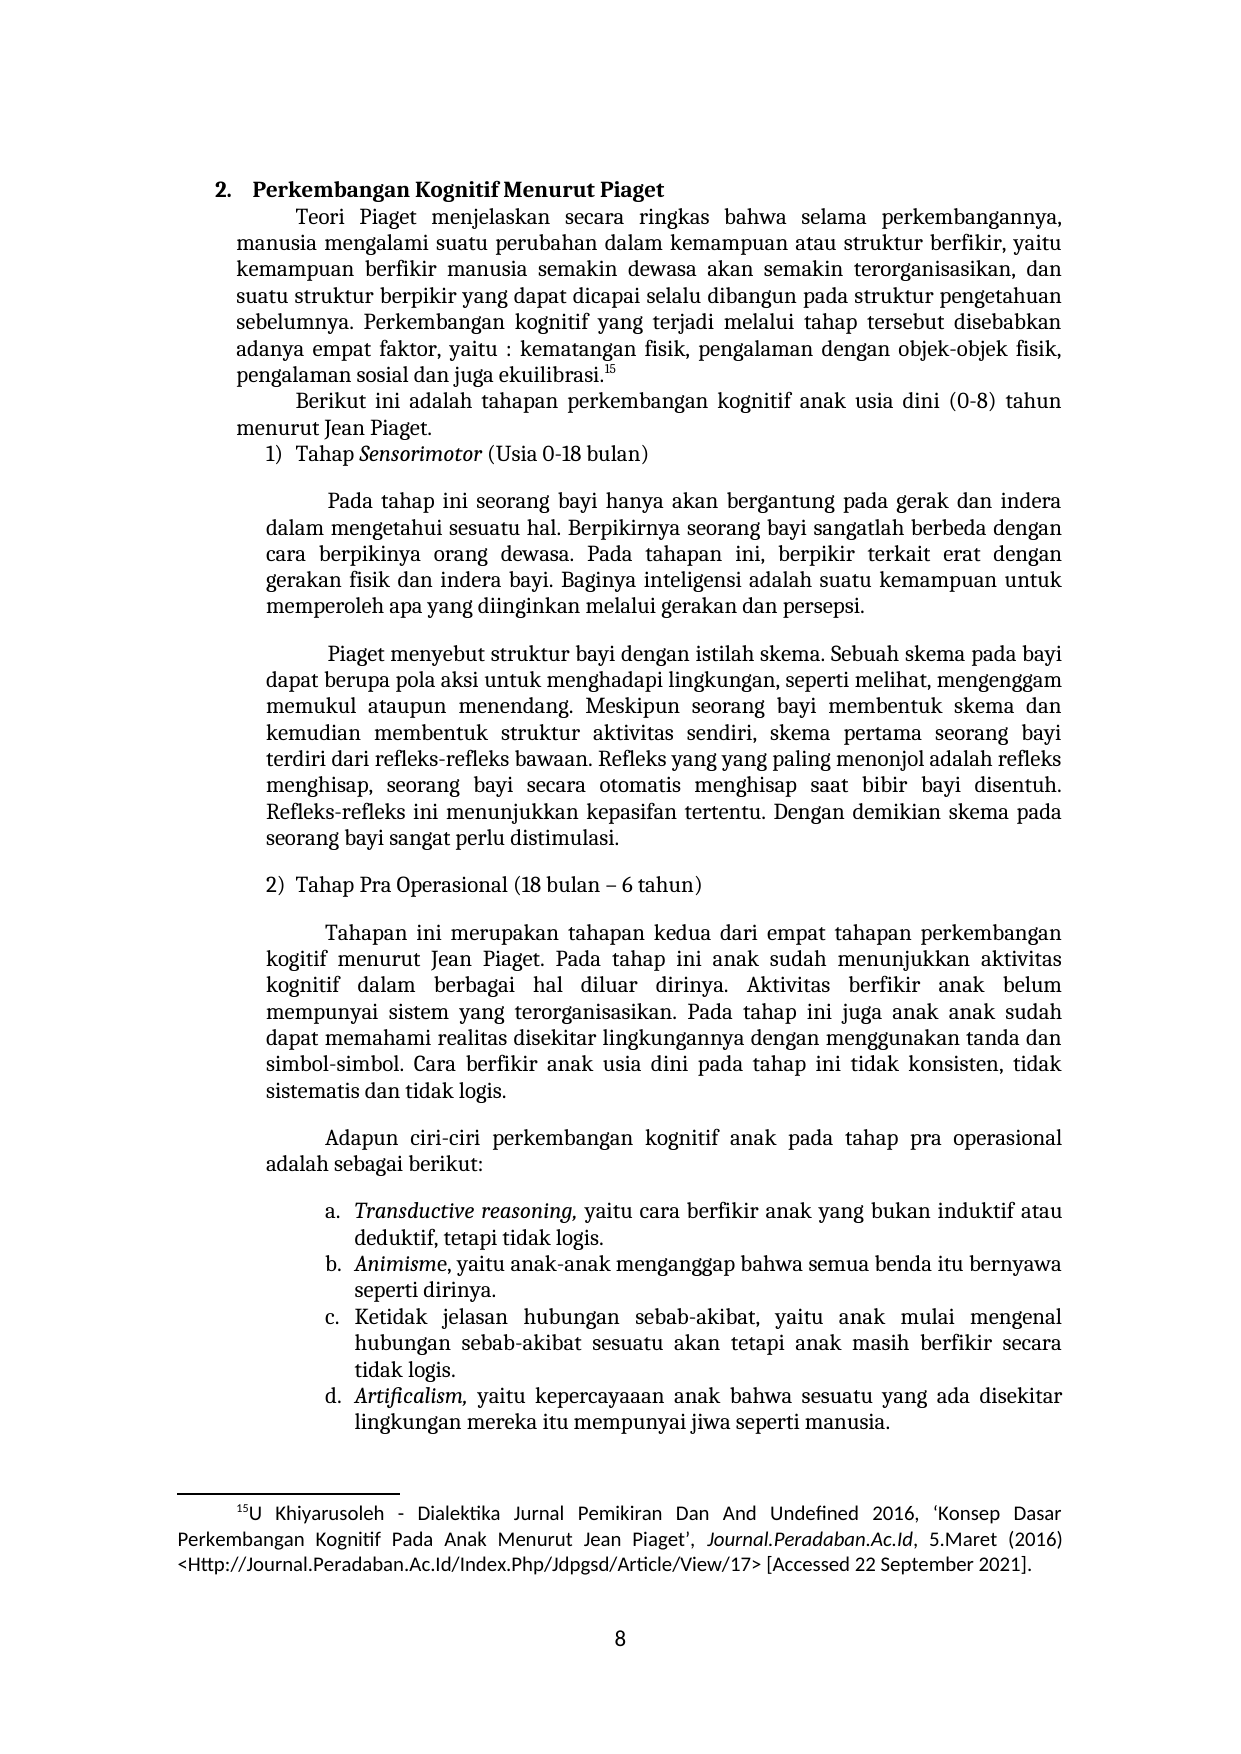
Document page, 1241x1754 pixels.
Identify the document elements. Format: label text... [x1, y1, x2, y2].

list Teori Piaget menjelaskan secara ringkas bahwa selama perkembangannya, manusia mengalami suatu perubahan dalam kemampuan atau struktur berfikir, yaitu kemampuan berfikir manusia semakin dewasa akan semakin terorganisasikan, dan suatu struktur berpikir yang dapat dicapai selalu dibangun pada struktur pengetahuan sebelumnya. Perkembangan kognitif yang terjadi melalui tahap tersebut disebabkan adanya empat faktor, yaitu : kematangan fisik, pengalaman dengan objek-objek fisik, pengalaman sosial dan juga ekuilibrasi. [236, 203, 1063, 388]
text Adapun ciri-ciri perkembangan kognitif anak pada tahap pra operasional adalah sebagai berikut: [266, 1125, 1063, 1177]
list Animisme, yaitu anak-anak menganggap bahwa semua benda itu bernyawa seperti dirinya. [325, 1251, 1063, 1304]
list Tahap Pra Operasional (18 bulan – 6 tahun) [266, 872, 1063, 898]
list Perkembangan Kognitif Menurut Piaget [215, 177, 1063, 203]
text Pada tahap ini seorang bayi hanya akan bergantung pada gerak dan indera dalam mengetahui sesuatu hal. Berpikirnya seorang bayi sangatlah berbeda dengan cara berpikinya orang dewasa. Pada tahapan ini, berpikir terkait erat dengan gerakan fisik dan indera bayi. Baginya inteligensi adalah suatu kemampuan untuk memperoleh apa yang diinginkan melalui gerakan dan persepsi. [266, 488, 1063, 620]
text Tahapan ini merupakan tahapan kedua dari empat tahapan perkembangan kogitif menurut Jean Piaget. Pada tahap ini anak sudah menunjukkan aktivitas kognitif dalam berbagai hal diluar dirinya. Aktivitas berfikir anak belum mempunyai sistem yang terorganisasikan. Pada tahap ini juga anak anak sudah dapat memahami realitas disekitar lingkungannya dengan menggunakan tanda dan simbol-simbol. Cara berfikir anak usia dini pada tahap ini tidak konsisten, tidak sistematis dan tidak logis. [266, 919, 1063, 1104]
list Ketidak jelasan hubungan sebab-akibat, yaitu anak mulai mengenal hubungan sebab-akibat sesuatu akan tetapi anak masih berfikir secara tidak logis. [325, 1304, 1063, 1383]
list Transductive reasoning, yaitu cara berfikir anak yang bukan induktif atau deduktif, tetapi tidak logis. [325, 1198, 1063, 1251]
list Berikut ini adalah tahapan perkembangan kognitif anak usia dini (0-8) tahun menurut Jean Piaget. [236, 388, 1063, 441]
list Tahap Sensorimotor (Usia 0-18 bulan) [266, 441, 1063, 467]
list Artificalism, yaitu kepercayaaan anak bahwa sesuatu yang ada disekitar lingkungan mereka itu mempunyai jiwa seperti manusia. [325, 1383, 1063, 1435]
text Piaget menyebut struktur bayi dengan istilah skema. Sebuah skema pada bayi dapat berupa pola aksi untuk menghadapi lingkungan, seperti melihat, mengenggam memukul ataupun menendang. Meskipun seorang bayi membentuk skema dan kemudian membentuk struktur aktivitas sendiri, skema pertama seorang bayi terdiri dari refleks-refleks bawaan. Refleks yang yang paling menonjol adalah refleks menghisap, seorang bayi secara otomatis menghisap saat bibir bayi disentuh. Refleks-refleks ini menunjukkan kepasifan tertentu. Dengan demikian skema pada seorang bayi sangat perlu distimulasi. [266, 641, 1063, 851]
